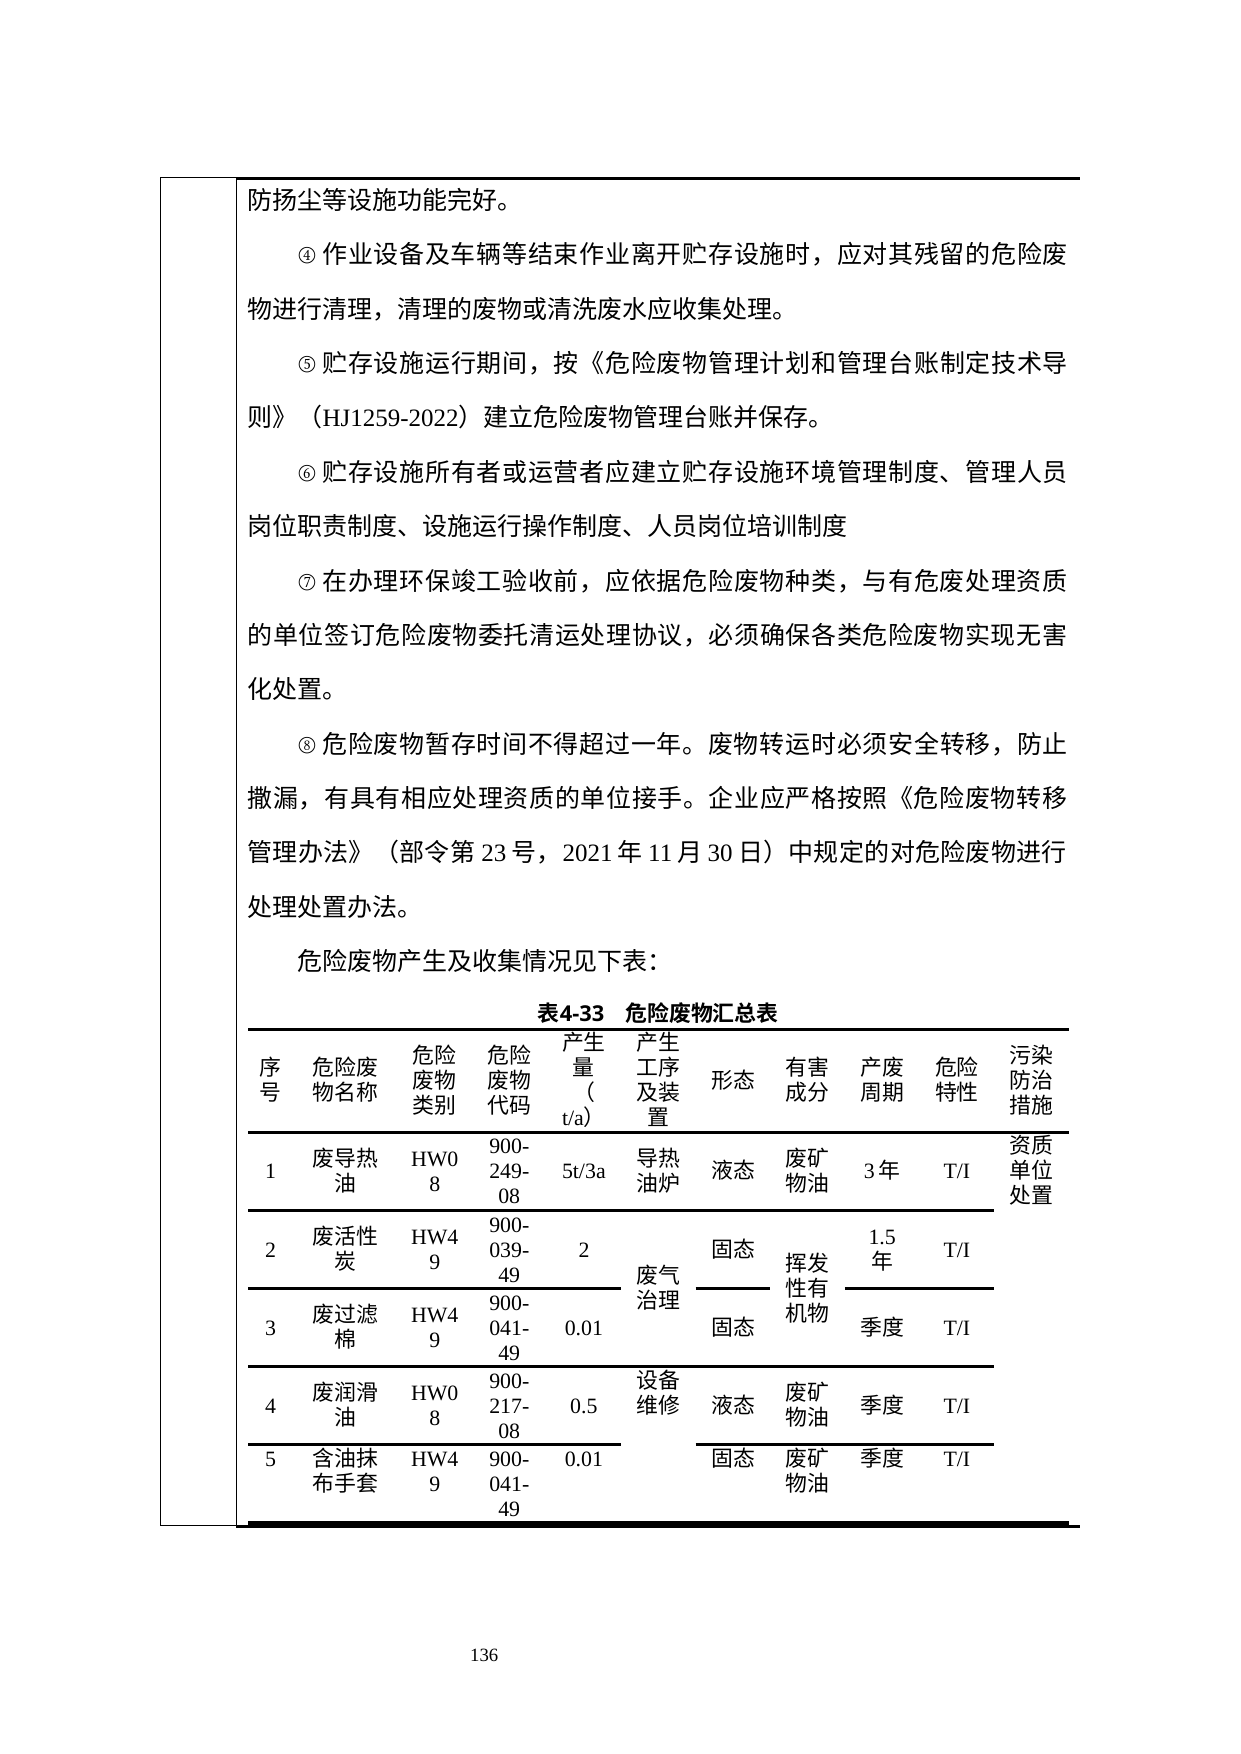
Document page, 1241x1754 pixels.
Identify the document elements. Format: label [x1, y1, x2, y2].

table_header [237, 180, 1079, 1524]
table_header [161, 178, 236, 1524]
